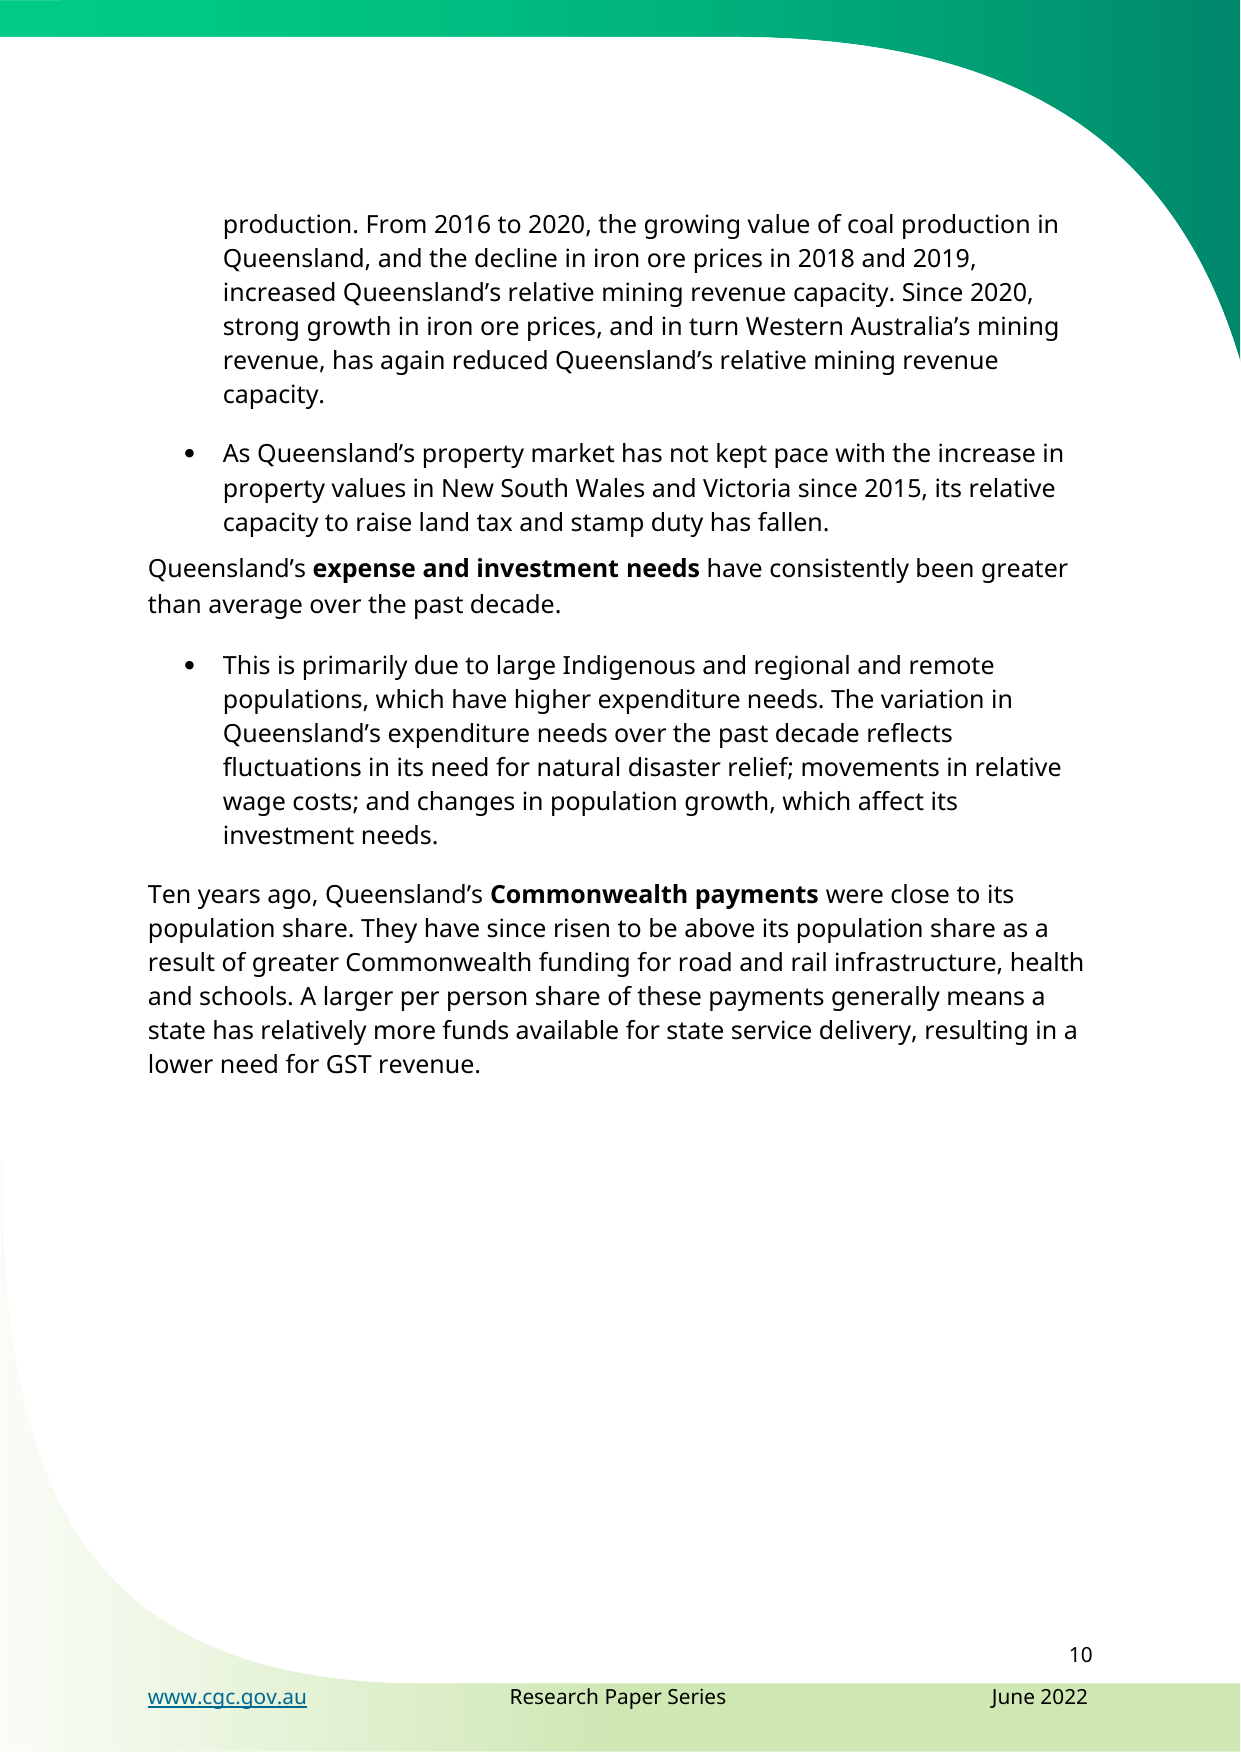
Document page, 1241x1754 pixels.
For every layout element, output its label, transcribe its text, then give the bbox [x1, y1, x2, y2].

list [185, 207, 1092, 411]
text Ten years ago, Queensland’s Commonwealth payments were close to its population share. They have since risen to be above its population share as a result of greater Commonwealth funding for road and rail infrastructure, health and schools. A larger per person share of these payments generally means a state has relatively more funds available for state service delivery, resulting in a lower need for GST revenue. [148, 877, 1092, 1081]
text Queensland’s expense and investment needs have consistently been greater than average over the past decade. [148, 551, 1092, 621]
list This is primarily due to large Indigenous and regional and remote populations, which have higher expenditure needs. The variation in Queensland’s expenditure needs over the past decade reflects fluctuations in its need for natural disaster relief; movements in relative wage costs; and changes in population growth, which affect its investment needs. [185, 647, 1092, 852]
picture [0, 0, 1241, 1754]
list As Queensland’s property market has not kept pace with the increase in property values in New South Wales and Victoria since 2015, its relative capacity to raise land tax and stamp duty has fallen. [185, 436, 1092, 538]
